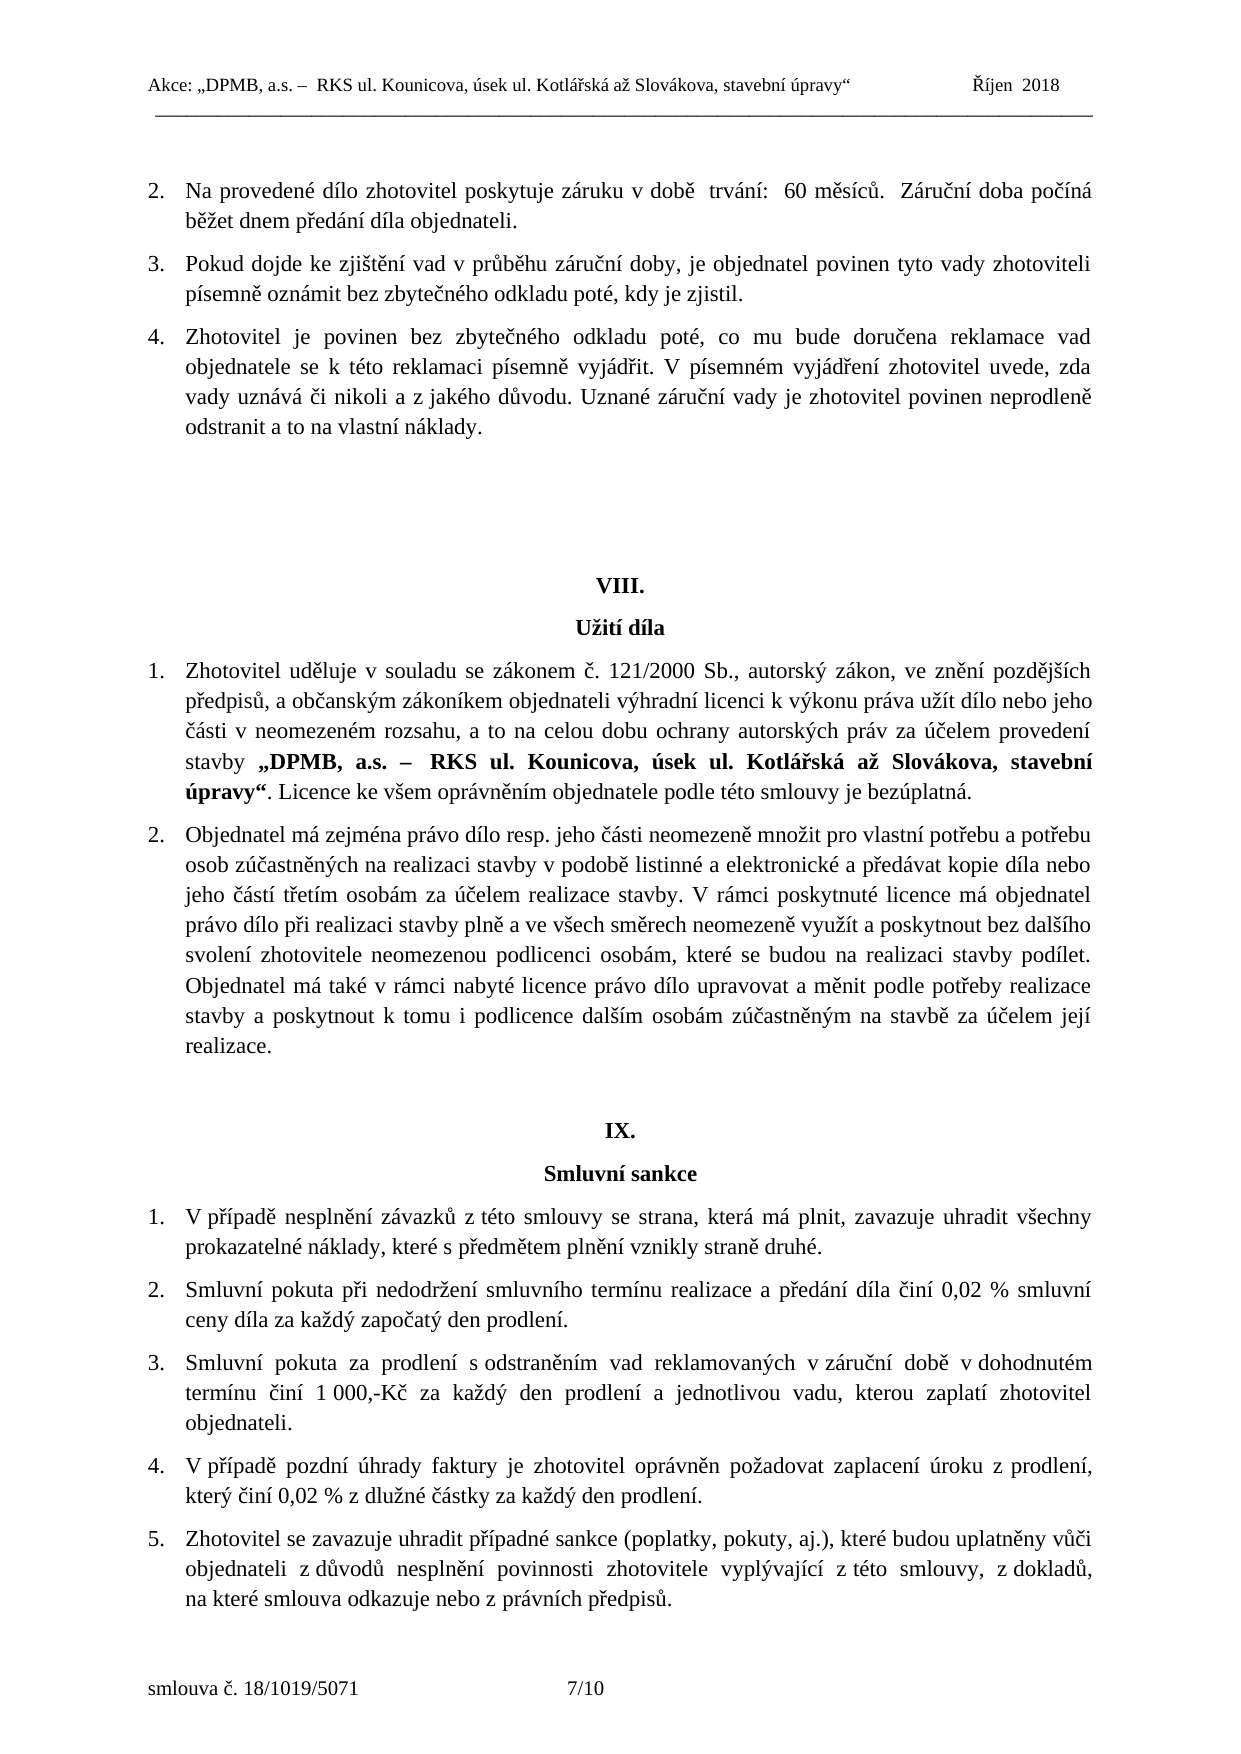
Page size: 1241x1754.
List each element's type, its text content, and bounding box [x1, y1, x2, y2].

list Smluvní pokuta za prodlení s odstraněním vad reklamovaných v záruční době v dohodnutém termínu činí 1 000,-Kč za každý den prodlení a jednotlivou vadu, kterou zaplatí zhotovitel objednateli. [148, 1349, 1093, 1436]
list Zhotovitel se zavazuje uhradit případné sankce (poplatky, pokuty, aj.), které budou uplatněny vůči objednateli z důvodů nesplnění povinnosti zhotovitele vyplývající z této smlouvy, z dokladů, na které smlouva odkazuje nebo z právních předpisů. [148, 1525, 1093, 1612]
text IX. [148, 1117, 1093, 1144]
list Zhotovitel je povinen bez zbytečného odkladu poté, co mu bude doručena reklamace vad objednatele se k této reklamaci písemně vyjádřit. V písemném vyjádření zhotovitel uvede, zda vady uznává či nikoli a z jakého důvodu. Uznané záruční vady je zhotovitel povinen neprodleně odstranit a to na vlastní náklady. [148, 323, 1093, 440]
list V případě pozdní úhrady faktury je zhotovitel oprávněn požadovat zaplacení úroku z prodlení, který činí 0,02 % z dlužné částky za každý den prodlení. [148, 1452, 1093, 1508]
list V případě nesplnění závazků z této smlouvy se strana, která má plnit, zavazuje uhradit všechny prokazatelné náklady, které s předmětem plnění vznikly straně druhé. [148, 1203, 1093, 1259]
list Zhotovitel uděluje v souladu se zákonem č. 121/2000 Sb., autorský zákon, ve znění pozdějších předpisů, a občanským zákoníkem objednateli výhradní licenci k výkonu práva užít dílo nebo jeho části v neomezeném rozsahu, a to na celou dobu ochrany autorských práv za účelem provedení stavby „DPMB, a.s. – RKS ul. Kounicova, úsek ul. Kotlářská až Slovákova, stavební úpravy“. Licence ke všem oprávněním objednatele podle této smlouvy je bezúplatná. [148, 657, 1093, 804]
list Na provedené dílo zhotovitel poskytuje záruku v době trvání: 60 měsíců. Záruční doba počíná běžet dnem předání díla objednateli. [148, 177, 1093, 233]
list Pokud dojde ke zjištění vad v průběhu záruční doby, je objednatel povinen tyto vady zhotoviteli písemně oznámit bez zbytečného odkladu poté, kdy je zjistil. [148, 250, 1093, 306]
text Užití díla [148, 614, 1093, 641]
text VIII. [148, 572, 1093, 598]
list Smluvní pokuta při nedodržení smluvního termínu realizace a předání díla činí 0,02 % smluvní ceny díla za každý započatý den prodlení. [148, 1276, 1093, 1332]
text Smluvní sankce [148, 1160, 1093, 1187]
list Objednatel má zejména právo dílo resp. jeho části neomezeně množit pro vlastní potřebu a potřebu osob zúčastněných na realizaci stavby v podobě listinné a elektronické a předávat kopie díla nebo jeho částí třetím osobám za účelem realizace stavby. V rámci poskytnuté licence má objednatel právo dílo při realizaci stavby plně a ve všech směrech neomezeně využít a poskytnout bez dalšího svolení zhotovitele neomezenou podlicenci osobám, které se budou na realizaci stavby podílet. Objednatel má také v rámci nabyté licence právo dílo upravovat a měnit podle potřeby realizace stavby a poskytnout k tomu i podlicence dalším osobám zúčastněným na stavbě za účelem její realizace. [148, 821, 1093, 1058]
